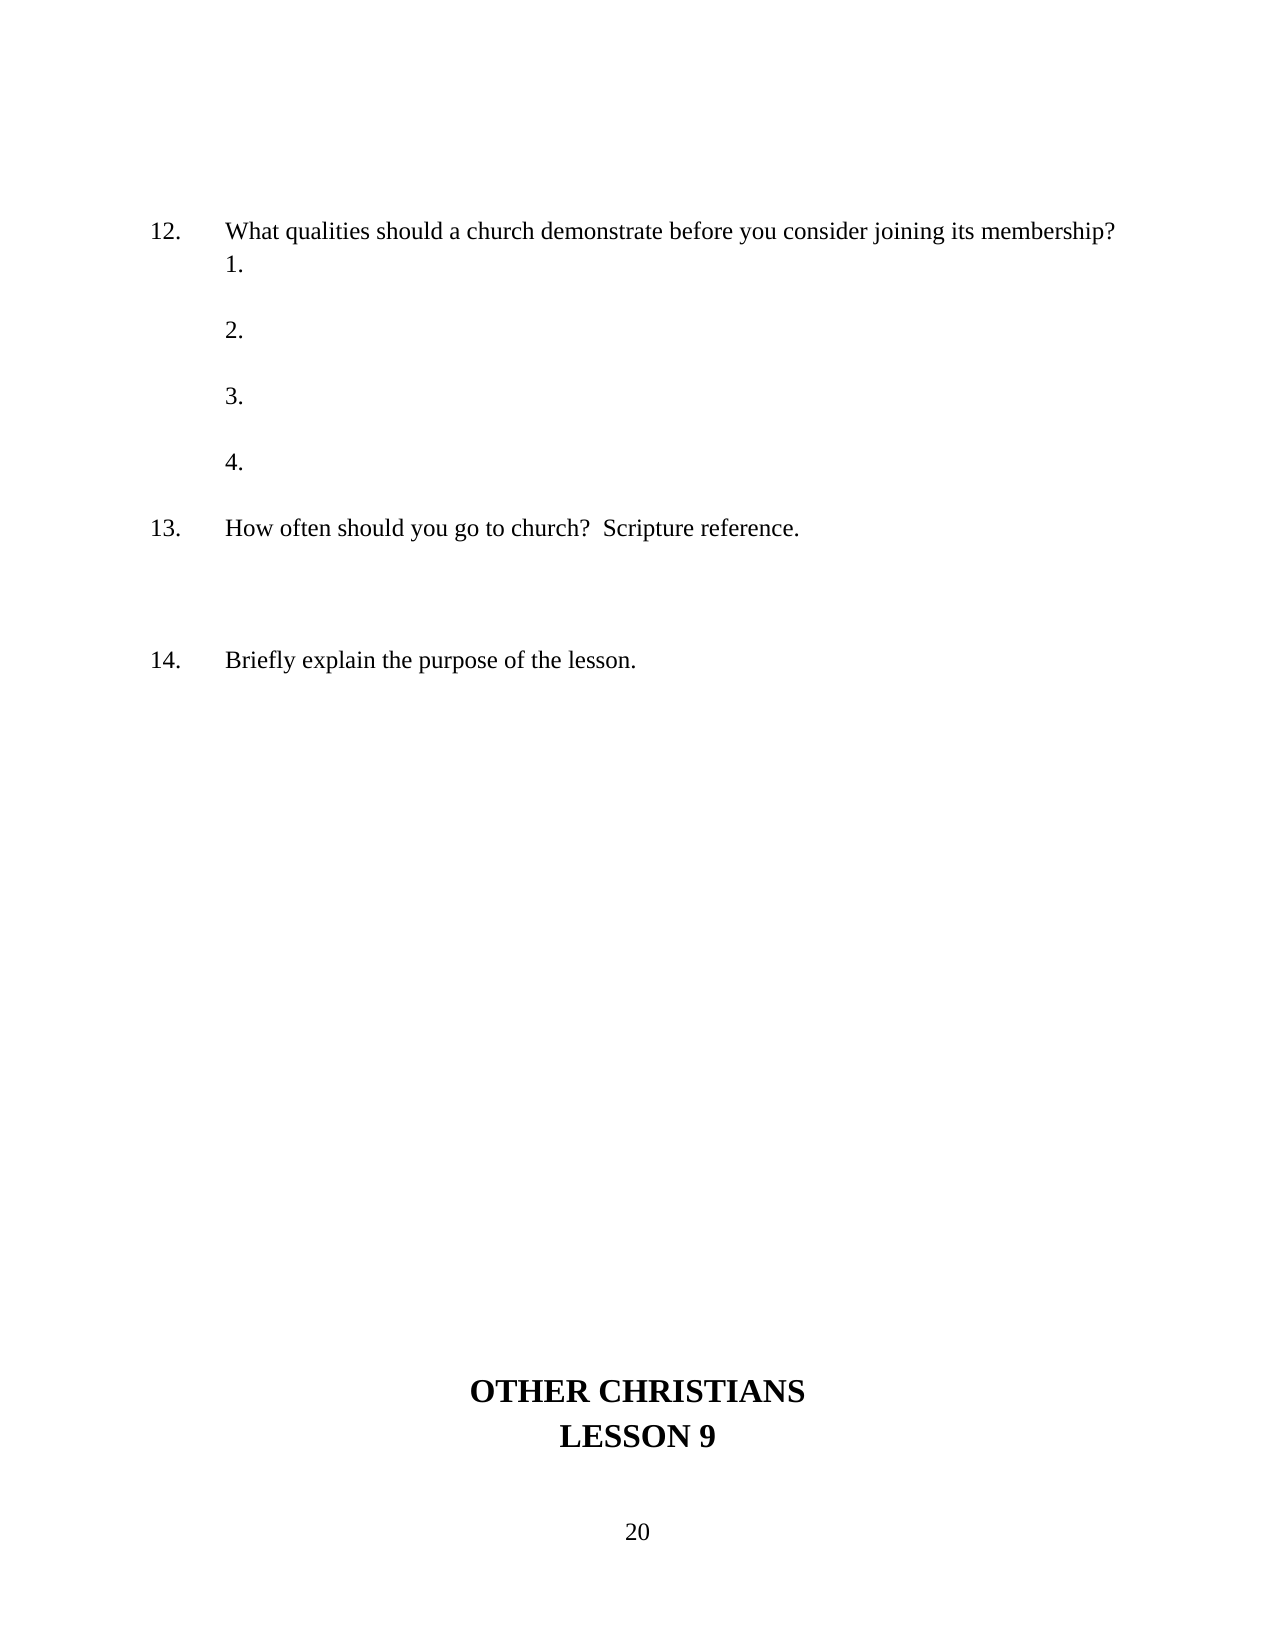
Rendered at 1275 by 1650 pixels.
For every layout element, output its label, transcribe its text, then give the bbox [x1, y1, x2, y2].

text 2. [150, 315, 1125, 344]
text LESSON 9 [150, 1416, 1125, 1454]
text 4. [150, 447, 1125, 476]
text OTHER CHRISTIANS [150, 1372, 1125, 1410]
text 12. What qualities should a church demonstrate before you consider joining its membership? [150, 216, 1125, 245]
text 13. How often should you go to church? Scripture reference. [150, 513, 1125, 542]
text 3. [150, 381, 1125, 410]
text 14. Briefly explain the purpose of the lesson. [150, 645, 1125, 674]
text 1. [150, 249, 1125, 278]
